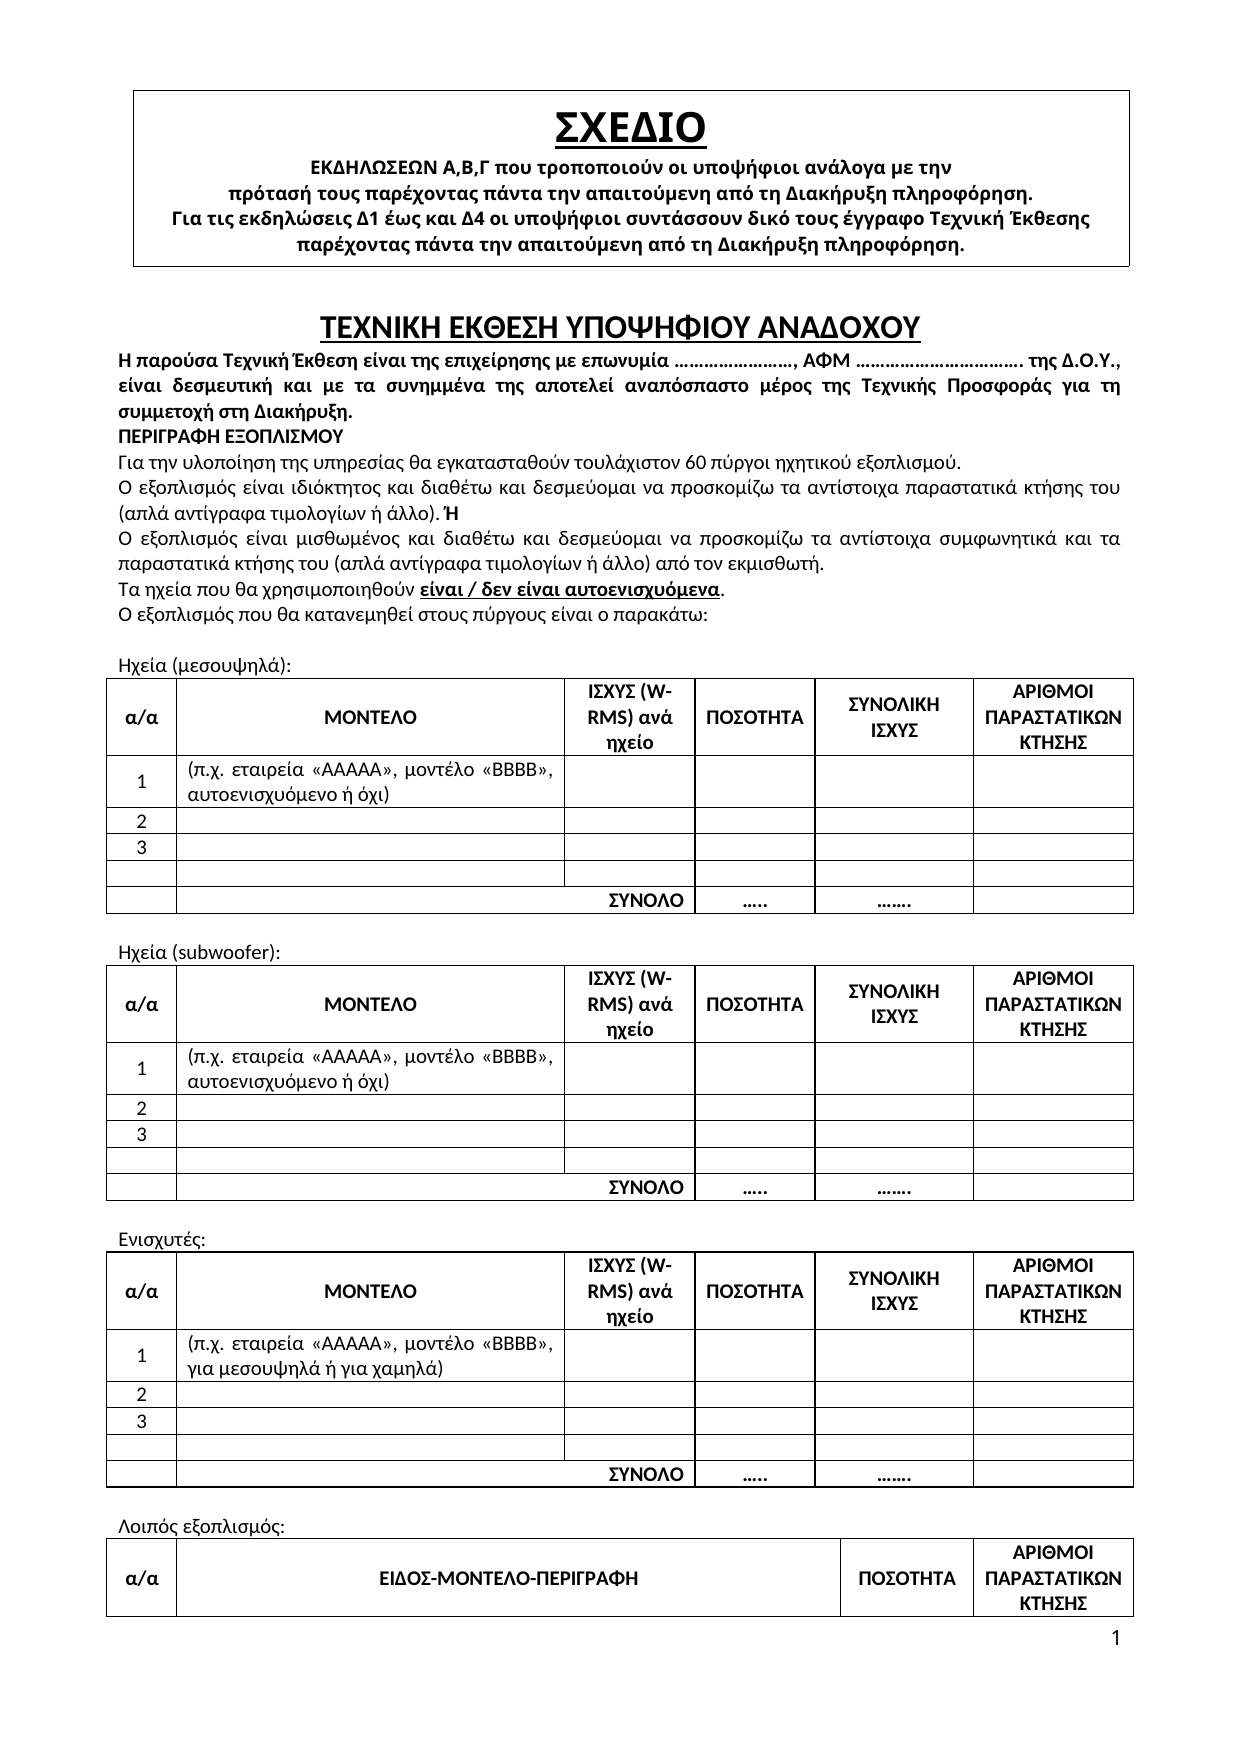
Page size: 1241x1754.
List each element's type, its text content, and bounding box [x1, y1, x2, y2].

table_header ΜΟΝΤΕΛΟ [177, 966, 564, 1042]
table_cell [177, 1148, 564, 1173]
table_cell 1 [107, 756, 176, 807]
table_cell [816, 1095, 973, 1120]
table_cell [565, 1148, 694, 1173]
table_cell [565, 1382, 694, 1407]
table_header ΑΡΙΘΜΟΙ ΠΑΡΑΣΤΑΤΙΚΩΝ ΚΤΗΣΗΣ [974, 1539, 1133, 1616]
table_header ΙΣΧΥΣ (W-RMS) ανά ηχείο [565, 1253, 694, 1329]
table_cell [816, 1408, 973, 1433]
table_header ΙΣΧΥΣ (W-RMS) ανά ηχείο [565, 679, 694, 755]
table_cell [177, 834, 564, 860]
table_header ΠΟΣΟΤΗΤΑ [841, 1539, 973, 1616]
table_cell [565, 1408, 694, 1433]
table_cell 3 [107, 1408, 176, 1433]
table_cell [177, 861, 564, 886]
table_cell [107, 1435, 176, 1460]
table_cell 2 [107, 1382, 176, 1407]
table_cell 2 [107, 1095, 176, 1120]
table_cell 1 [107, 1043, 176, 1094]
text Ο εξοπλισμός που θα κατανεμηθεί στους πύργους είναι ο παρακάτω: [118, 601, 1122, 627]
table_cell [565, 861, 694, 886]
text Η παρούσα Τεχνική Έκθεση είναι της επιχείρησης με επωνυμία ……………………, ΑΦΜ ……………………………. της Δ.Ο.Υ., είναι δεσμευτική και με τα συνημμένα της αποτελεί αναπόσπαστο μέρος της Τεχνικής Προσφοράς για τη συμμετοχή στη Διακήρυξη. [118, 347, 1122, 423]
table_header ΣΥΝΟΛΙΚΗ ΙΣΧΥΣ [816, 966, 973, 1042]
table_cell 3 [107, 834, 176, 860]
table_header ΣΥΝΟΛΙΚΗ ΙΣΧΥΣ [816, 679, 973, 755]
table_cell [107, 887, 176, 913]
table_cell [974, 808, 1133, 833]
table_cell ……. [816, 887, 973, 913]
table_header ΠΟΣΟΤΗΤΑ [696, 679, 814, 755]
table_cell [974, 1435, 1133, 1460]
table_header ΕΙΔΟΣ-ΜΟΝΤΕΛΟ-ΠΕΡΙΓΡΑΦΗ [177, 1539, 840, 1616]
table_cell [177, 1121, 564, 1147]
table_cell [974, 1382, 1133, 1407]
table_cell [565, 1043, 694, 1094]
table_cell [565, 756, 694, 807]
table_cell ….. [696, 1461, 814, 1486]
table_cell [816, 1330, 973, 1381]
table_cell [177, 1095, 564, 1120]
table_cell [696, 1382, 814, 1407]
table_cell [177, 1435, 564, 1460]
table_header ΠΟΣΟΤΗΤΑ [696, 966, 814, 1042]
table_cell ΣΥΝΟΛΟ [177, 887, 694, 913]
table_cell (π.χ. εταιρεία «ΑΑΑΑΑ», μοντέλο «ΒΒΒΒ», αυτoενισχυόμενο ή όχι) [177, 756, 564, 807]
text Για την υλοποίηση της υπηρεσίας θα εγκατασταθούν τουλάχιστον 60 πύργοι ηχητικού εξοπλισμού. [118, 449, 1122, 474]
table_cell (π.χ. εταιρεία «ΑΑΑΑΑ», μοντέλο «ΒΒΒΒ», αυτoενισχυόμενο ή όχι) [177, 1043, 564, 1094]
table_cell [177, 808, 564, 833]
table_cell [177, 1408, 564, 1433]
table_cell [974, 861, 1133, 886]
table_cell ΣΥΝΟΛΟ [177, 1461, 694, 1486]
text Ο εξοπλισμός είναι ιδιόκτητος και διαθέτω και δεσμεύομαι να προσκομίζω τα αντίστοιχα παραστατικά κτήσης του (απλά αντίγραφα τιμολογίων ή άλλο). Ή [118, 474, 1122, 525]
table_cell [974, 1330, 1133, 1381]
table_cell [816, 808, 973, 833]
text Τα ηχεία που θα χρησιμοποιηθούν είναι / δεν είναι αυτοενισχυόμενα. [118, 576, 1122, 601]
text ΠΕΡΙΓΡΑΦΗ ΕΞΟΠΛΙΣΜΟΥ [118, 423, 1122, 449]
text Ηχεία (μεσουψηλά): [118, 652, 1122, 678]
table_cell [816, 1382, 973, 1407]
table_cell [816, 1121, 973, 1147]
table_cell ΣΥΝΟΛΟ [177, 1174, 694, 1199]
table_header ΣΥΝΟΛΙΚΗ ΙΣΧΥΣ [816, 1253, 973, 1329]
table_cell [696, 1148, 814, 1173]
table_cell [974, 1174, 1133, 1199]
table_cell [696, 808, 814, 833]
table_header α/α [107, 679, 176, 755]
table_cell [565, 834, 694, 860]
table_header ΑΡΙΘΜΟΙ ΠΑΡΑΣΤΑΤΙΚΩΝ ΚΤΗΣΗΣ [974, 1253, 1133, 1329]
table_cell [816, 834, 973, 860]
table_header ΜΟΝΤΕΛΟ [177, 1253, 564, 1329]
table_cell [565, 1435, 694, 1460]
text Λοιπός εξοπλισμός: [118, 1513, 1122, 1538]
table_cell [696, 1121, 814, 1147]
table_header ΙΣΧΥΣ (W-RMS) ανά ηχείο [565, 966, 694, 1042]
table_cell 3 [107, 1121, 176, 1147]
table_header ΜΟΝΤΕΛΟ [177, 679, 564, 755]
table_cell [974, 1095, 1133, 1120]
table_cell [565, 1095, 694, 1120]
table_cell 1 [107, 1330, 176, 1381]
text Ηχεία (subwoofer): [118, 939, 1122, 964]
table_cell [565, 1330, 694, 1381]
table_cell [974, 887, 1133, 913]
table_cell [696, 1043, 814, 1094]
table_cell 2 [107, 808, 176, 833]
table_cell [974, 834, 1133, 860]
table_cell [974, 1461, 1133, 1486]
text ΤΕΧΝΙΚΗ ΕΚΘΕΣΗ ΥΠΟΨΗΦΙΟΥ ΑΝΑΔΟΧΟΥ [118, 306, 1122, 347]
table_cell [816, 1435, 973, 1460]
table_header ΠΟΣΟΤΗΤΑ [696, 1253, 814, 1329]
table_cell [696, 756, 814, 807]
table_cell [696, 861, 814, 886]
table_cell [816, 756, 973, 807]
table_cell ….. [696, 887, 814, 913]
text Ο εξοπλισμός είναι μισθωμένος και διαθέτω και δεσμεύομαι να προσκομίζω τα αντίστοιχα συμφωνητικά και τα παραστατικά κτήσης του (απλά αντίγραφα τιμολογίων ή άλλο) από τον εκμισθωτή. [118, 525, 1122, 576]
table_header α/α [107, 966, 176, 1042]
table_cell [816, 861, 973, 886]
table_cell [696, 834, 814, 860]
table_cell ……. [816, 1174, 973, 1199]
table_cell [974, 1043, 1133, 1094]
table_cell [177, 1382, 564, 1407]
table_cell ……. [816, 1461, 973, 1486]
table_cell [816, 1148, 973, 1173]
table_cell [565, 1121, 694, 1147]
table_cell [696, 1408, 814, 1433]
table_cell [974, 1408, 1133, 1433]
table_header ΑΡΙΘΜΟΙ ΠΑΡΑΣΤΑΤΙΚΩΝ ΚΤΗΣΗΣ [974, 679, 1133, 755]
table_header α/α [107, 1253, 176, 1329]
table_cell [107, 1174, 176, 1199]
table_cell [107, 1148, 176, 1173]
table_cell [974, 756, 1133, 807]
table_cell [974, 1121, 1133, 1147]
table_cell [696, 1330, 814, 1381]
table_cell [816, 1043, 973, 1094]
table_cell [107, 1461, 176, 1486]
text Ενισχυτές: [118, 1226, 1122, 1251]
table_cell [974, 1148, 1133, 1173]
table_cell [107, 861, 176, 886]
table_header ΑΡΙΘΜΟΙ ΠΑΡΑΣΤΑΤΙΚΩΝ ΚΤΗΣΗΣ [974, 966, 1133, 1042]
table_cell [565, 808, 694, 833]
table_cell [696, 1435, 814, 1460]
table_header α/α [107, 1539, 176, 1616]
table_cell (π.χ. εταιρεία «ΑΑΑΑΑ», μοντέλο «ΒΒΒΒ», για μεσουψηλά ή για χαμηλά) [177, 1330, 564, 1381]
table_cell [696, 1095, 814, 1120]
table_cell ….. [696, 1174, 814, 1199]
